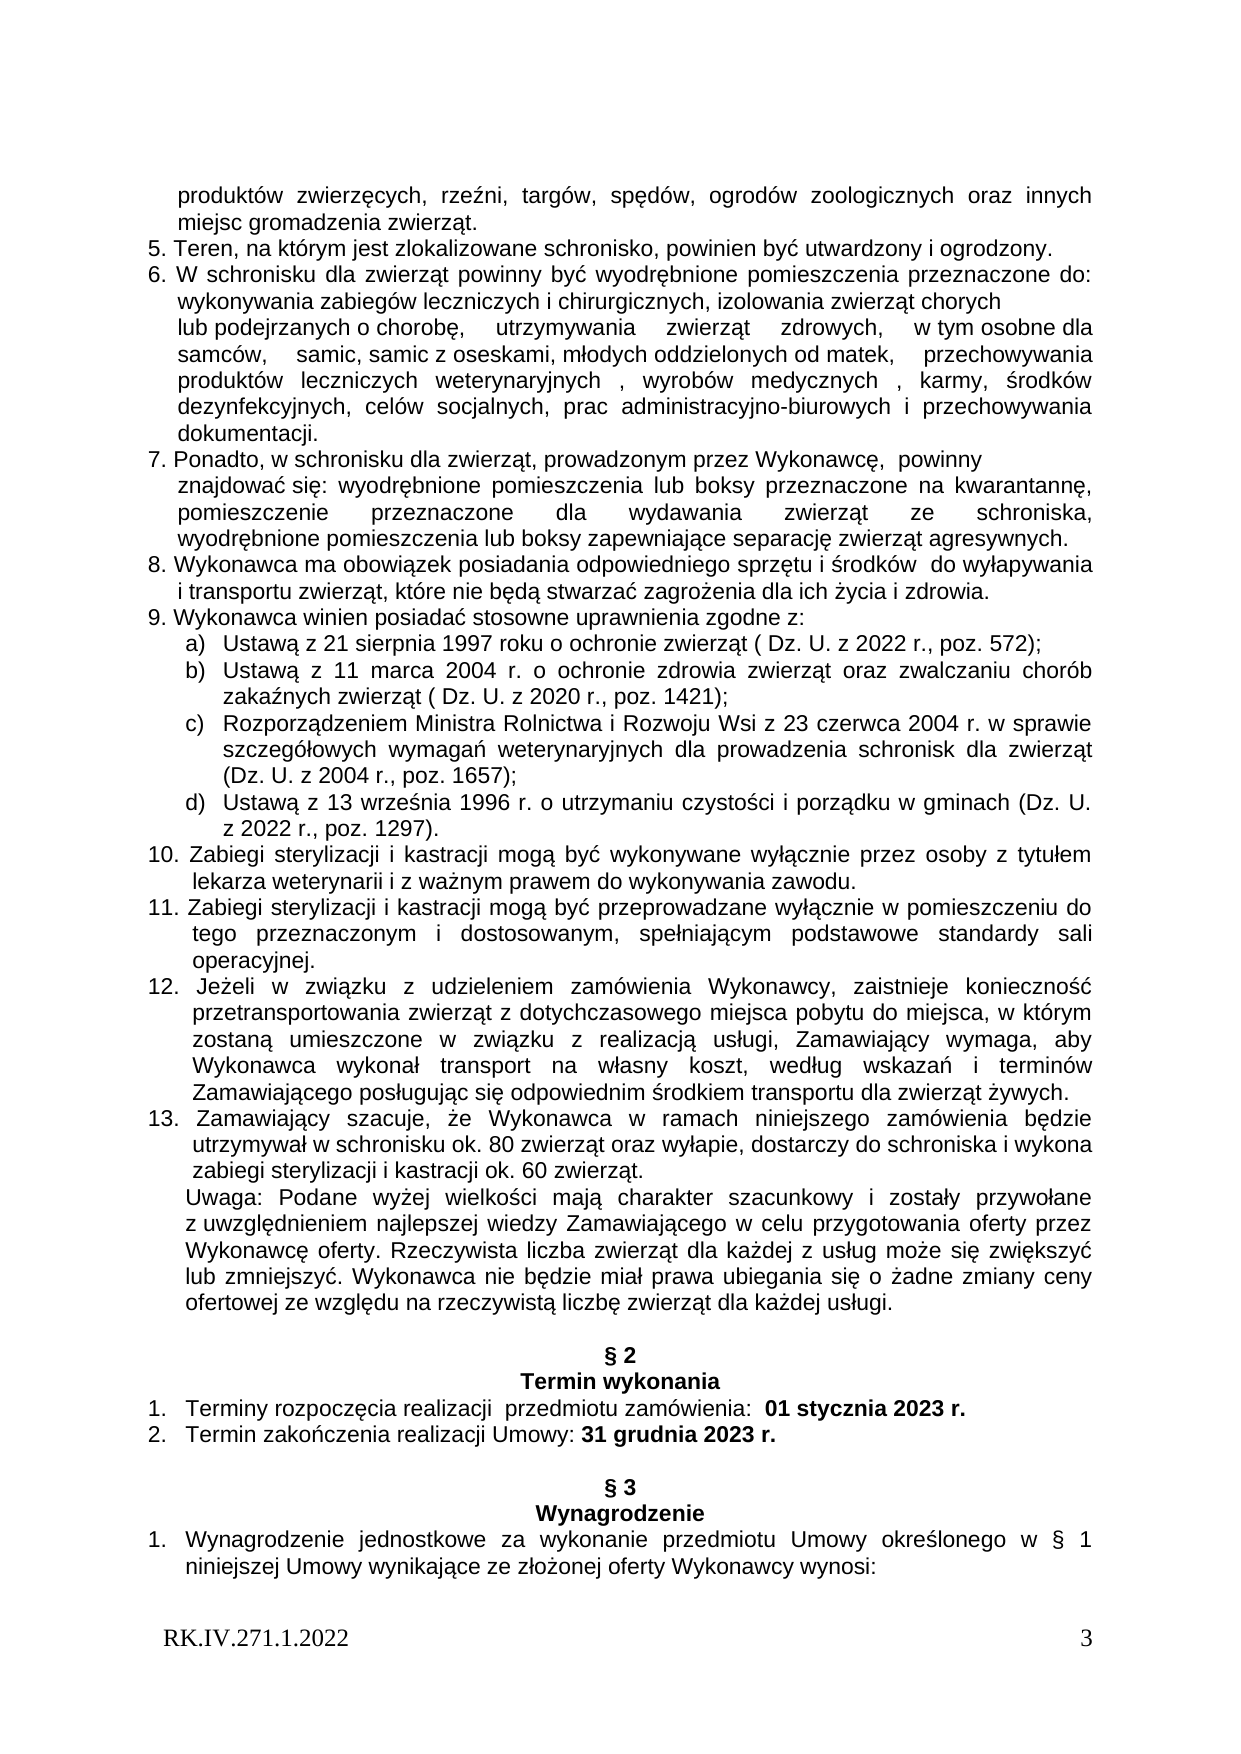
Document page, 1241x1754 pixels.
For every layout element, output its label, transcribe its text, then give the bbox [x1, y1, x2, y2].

text § 3 [148, 1474, 1093, 1500]
text § 2 [148, 1342, 1093, 1368]
text 5. Teren, na którym jest zlokalizowane schronisko, powinien być utwardzony i ogrodzony. [148, 235, 1093, 261]
text 12. Jeżeli w związku z udzieleniem zamówienia Wykonawcy, zaistnieje konieczność przetransportowania zwierząt z dotychczasowego miejsca pobytu do miejsca, w którym zostaną umieszczone w związku z realizacją usługi, Zamawiający wymaga, aby Wykonawca wykonał transport na własny koszt, według wskazań i terminów Zamawiającego posługując się odpowiednim środkiem transportu dla zwierząt żywych. [148, 973, 1093, 1105]
list Rozporządzeniem Ministra Rolnictwa i Rozwoju Wsi z 23 czerwca 2004 r. w sprawie szczegółowych wymagań weterynaryjnych dla prowadzenia schronisk dla zwierząt (Dz. U. z 2004 r., poz. 1657); [185, 709, 1093, 788]
text 13. Zamawiający szacuje, że Wykonawca w ramach niniejszego zamówienia będzie utrzymywał w schronisku ok. 80 zwierząt oraz wyłapie, dostarczy do schroniska i wykona zabiegi sterylizacji i kastracji ok. 60 zwierząt. [148, 1105, 1093, 1184]
list Ustawą z 13 września 1996 r. o utrzymaniu czystości i porządku w gminach (Dz. U. z 2022 r., poz. 1297). [185, 788, 1093, 841]
text 9. Wykonawca winien posiadać stosowne uprawnienia zgodne z: [148, 604, 1093, 630]
text Termin wykonania [148, 1368, 1093, 1395]
text 6. W schronisku dla zwierząt powinny być wyodrębnione pomieszczenia przeznaczone do: wykonywania zabiegów leczniczych i chirurgicznych, izolowania zwierząt chorych lub podejrzanych o chorobę, utrzymywania zwierząt zdrowych, w tym osobne dla samców, samic, samic z oseskami, młodych oddzielonych od matek, przechowywania produktów leczniczych weterynaryjnych , wyrobów medycznych , karmy, środków dezynfekcyjnych, celów socjalnych, prac administracyjno-biurowych i przechowywania dokumentacji. [148, 261, 1093, 446]
list Ustawą z 11 marca 2004 r. o ochronie zdrowia zwierząt oraz zwalczaniu chorób zakaźnych zwierząt ( Dz. U. z 2020 r., poz. 1421); [185, 657, 1093, 709]
text 8. Wykonawca ma obowiązek posiadania odpowiedniego sprzętu i środków do wyłapywania i transportu zwierząt, które nie będą stwarzać zagrożenia dla ich życia i zdrowia. [148, 551, 1093, 604]
text 11. Zabiegi sterylizacji i kastracji mogą być przeprowadzane wyłącznie w pomieszczeniu do tego przeznaczonym i dostosowanym, spełniającym podstawowe standardy sali operacyjnej. [148, 894, 1093, 973]
list Terminy rozpoczęcia realizacji przedmiotu zamówienia: 01 stycznia 2023 r. [148, 1395, 1093, 1421]
list Wynagrodzenie jednostkowe za wykonanie przedmiotu Umowy określonego w § 1 niniejszej Umowy wynikające ze złożonej oferty Wykonawcy wynosi: [148, 1526, 1093, 1579]
text Uwaga: Podane wyżej wielkości mają charakter szacunkowy i zostały przywołane z uwzględnieniem najlepszej wiedzy Zamawiającego w celu przygotowania oferty przez Wykonawcę oferty. Rzeczywista liczba zwierząt dla każdej z usług może się zwiększyć lub zmniejszyć. Wykonawca nie będzie miał prawa ubiegania się o żadne zmiany ceny ofertowej ze względu na rzeczywistą liczbę zwierząt dla każdej usługi. [185, 1184, 1093, 1316]
text Wynagrodzenie [148, 1500, 1093, 1526]
text 7. Ponadto, w schronisku dla zwierząt, prowadzonym przez Wykonawcę, powinny [148, 446, 1093, 472]
text znajdować się: wyodrębnione pomieszczenia lub boksy przeznaczone na kwarantannę, pomieszczenie przeznaczone dla wydawania zwierząt ze schroniska, wyodrębnione pomieszczenia lub boksy zapewniające separację zwierząt agresywnych. [177, 472, 1093, 551]
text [148, 182, 1093, 235]
text 10. Zabiegi sterylizacji i kastracji mogą być wykonywane wyłącznie przez osoby z tytułem lekarza weterynarii i z ważnym prawem do wykonywania zawodu. [148, 841, 1093, 894]
list Termin zakończenia realizacji Umowy: 31 grudnia 2023 r. [148, 1421, 1093, 1447]
list Ustawą z 21 sierpnia 1997 roku o ochronie zwierząt ( Dz. U. z 2022 r., poz. 572); [185, 630, 1093, 657]
